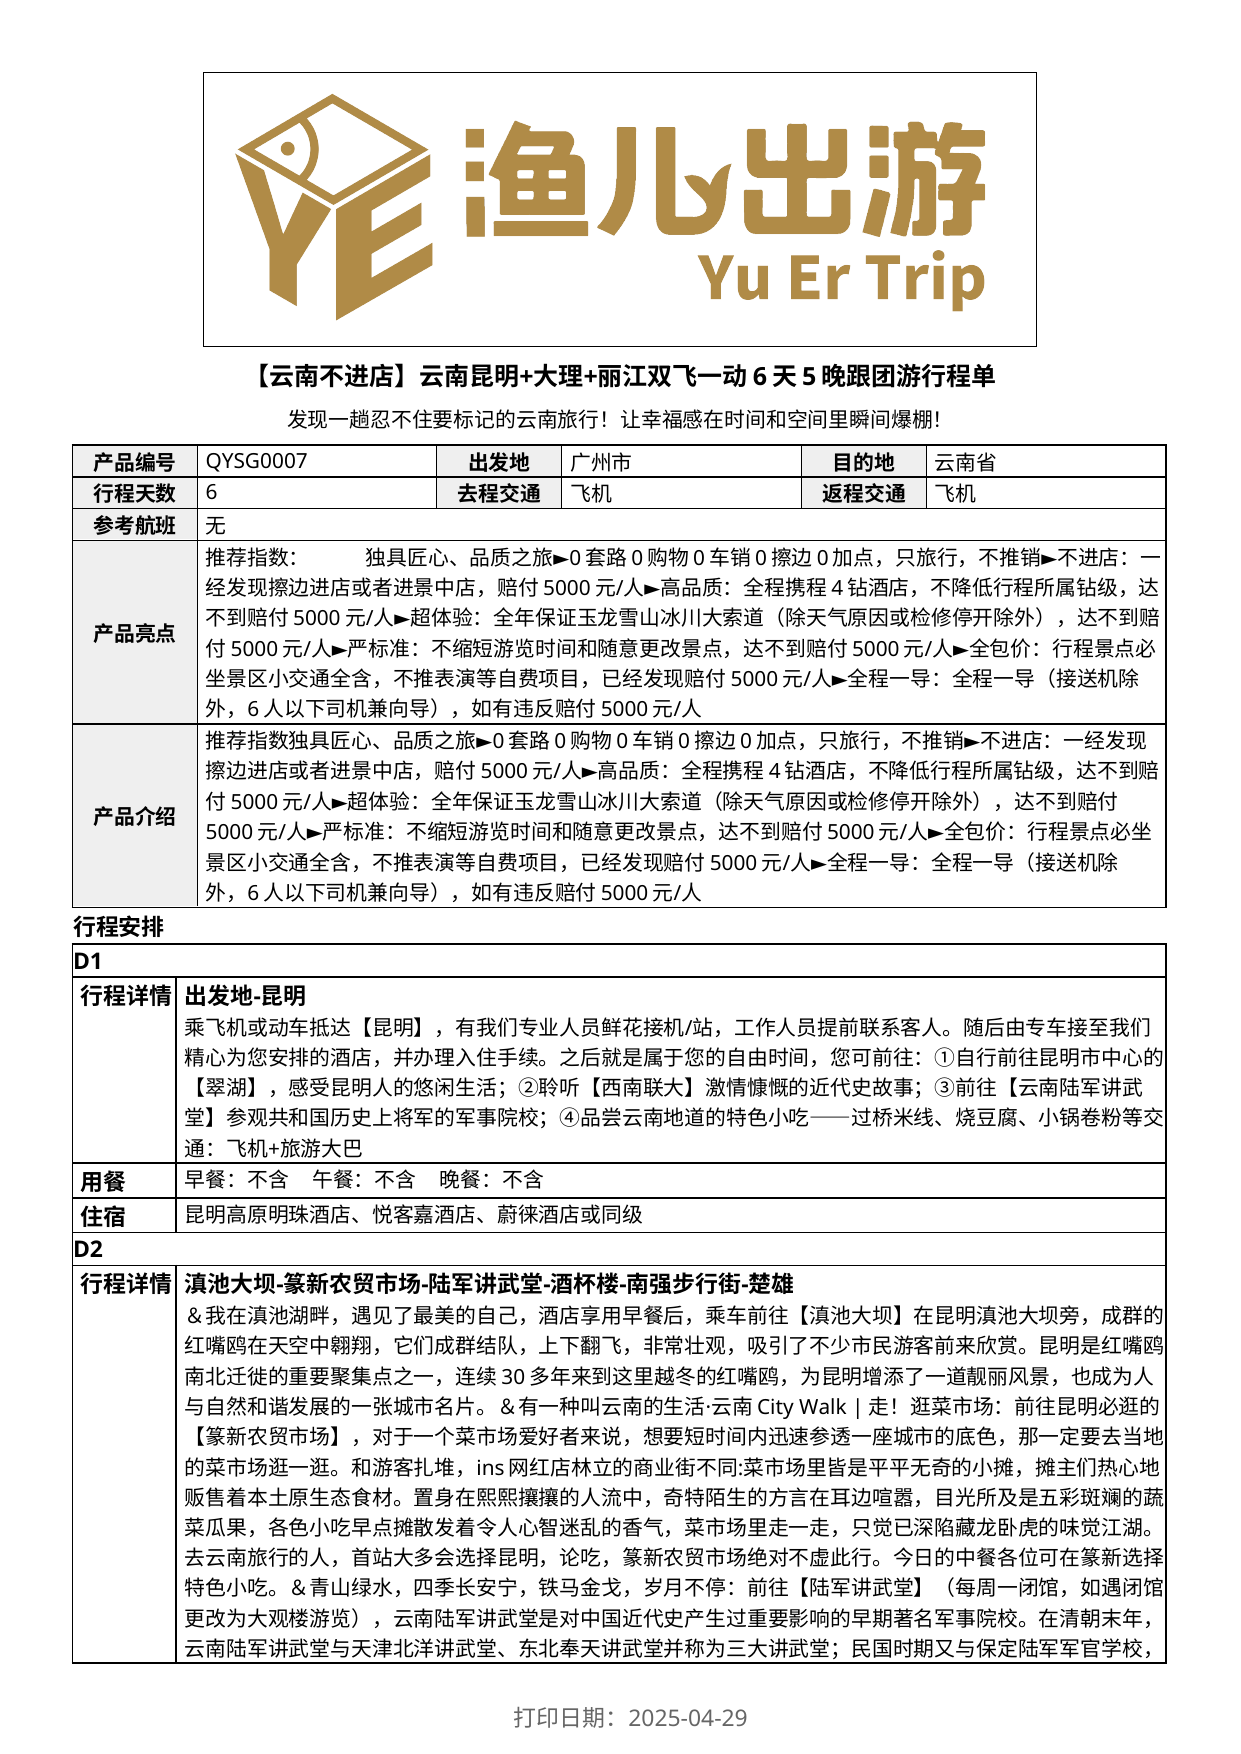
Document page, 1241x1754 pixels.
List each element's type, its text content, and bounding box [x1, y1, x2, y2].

table_cell 住宿 [73, 1199, 175, 1232]
table_cell 无 [198, 509, 1165, 539]
table_cell 行程详情 [73, 1266, 175, 1662]
table_header 广州市 [562, 446, 801, 476]
table_cell 早餐：不含 午餐：不含 晚餐：不含 [177, 1164, 1165, 1197]
picture [204, 73, 1036, 346]
table_cell 推荐指数独具匠心、品质之旅 [198, 725, 1165, 906]
table_cell 推荐指数： 独具匠心、品质之旅 [198, 541, 1165, 723]
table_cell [177, 1266, 1165, 1662]
table_cell 行程天数 [73, 478, 197, 508]
table_header 目的地 [802, 446, 926, 476]
table_header 出发地 [437, 446, 561, 476]
table_cell 产品亮点 [73, 541, 197, 723]
table_cell 飞机 [562, 478, 801, 508]
table_header QYSG0007 [198, 446, 436, 476]
table_header 云南省 [927, 446, 1165, 476]
text 【云南不进店】云南昆明+大理+丽江双飞一动6天5晚跟团游行程单 [73, 357, 1167, 393]
table_cell 行程详情 [73, 978, 175, 1162]
table_cell 产品介绍 [73, 725, 197, 906]
table_cell 出发地-昆明 乘飞机或动车抵达【昆明】，有我们专业人员鲜花接机/站，工作人员提前联系客人。随后由专车接至我们精心为您安排的酒店，并办理入住手续。之后就是属于您的自由时间，您可前往： [177, 978, 1165, 1162]
table_cell 参考航班 [73, 509, 197, 539]
table_cell 返程交通 [802, 478, 926, 508]
table_header D1 [73, 945, 1165, 976]
table_cell 飞机 [927, 478, 1165, 508]
table_cell 去程交通 [437, 478, 561, 508]
table_header 产品编号 [73, 446, 197, 476]
table_cell 用餐 [73, 1164, 175, 1197]
table_cell 昆明高原明珠酒店、悦客嘉酒店、蔚徕酒店或同级 [177, 1199, 1165, 1232]
table_cell 6 [198, 478, 436, 508]
text 行程安排 [73, 909, 1167, 942]
table_cell D2 [73, 1233, 1165, 1264]
text 发现一趟忍不住要标记的云南旅行！让幸福感在时间和空间里瞬间爆棚！ [73, 403, 1167, 434]
